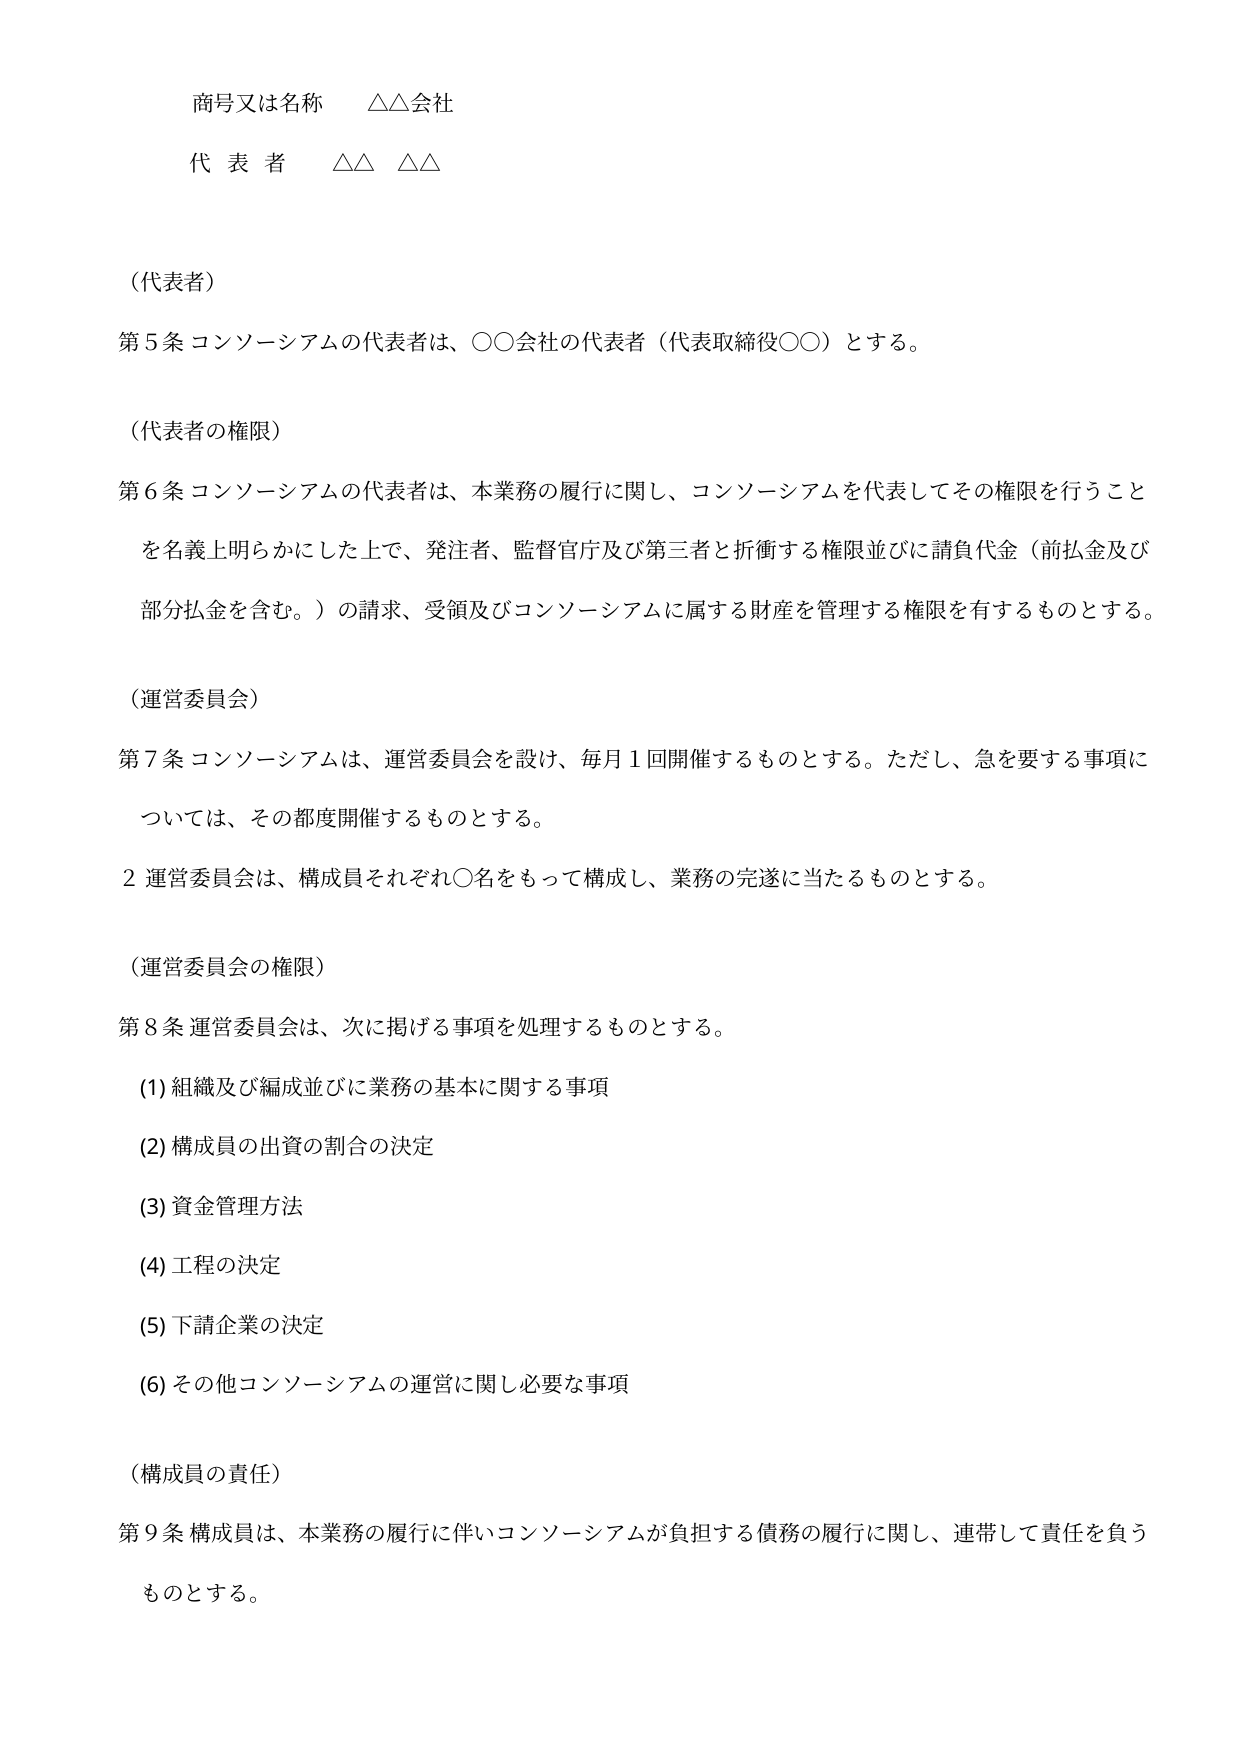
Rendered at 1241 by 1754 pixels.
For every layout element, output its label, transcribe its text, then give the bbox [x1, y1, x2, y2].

text 第８条 運営委員会は、次に掲げる事項を処理するものとする。 [118, 996, 1152, 1056]
text (1) 組織及び編成並びに業務の基本に関する事項 [118, 1056, 1152, 1115]
text 第５条 コンソーシアムの代表者は、○○会社の代表者（代表取締役○○）とする。 [118, 311, 1152, 371]
text (3) 資金管理方法 [118, 1175, 1152, 1234]
text 第６条 コンソーシアムの代表者は、本業務の履行に関し、コンソーシアムを代表してその権限を行うことを名義上明らかにした上で、発注者、監督官庁及び第三者と折衝する権限並びに請負代金（前払金及び部分払金を含む。）の請求、受領及びコンソーシアムに属する財産を管理する権限を有するものとする。 [118, 460, 1152, 639]
text （運営委員会） [118, 668, 1152, 728]
text 第９条 構成員は、本業務の履行に伴いコンソーシアムが負担する債務の履行に関し、連帯して責任を負うものとする。 [118, 1503, 1152, 1622]
text (6) その他コンソーシアムの運営に関し必要な事項 [118, 1354, 1152, 1413]
text （代表者の権限） [118, 400, 1152, 460]
text (4) 工程の決定 [118, 1234, 1152, 1294]
text （代表者） [118, 251, 1152, 311]
text 商号又は名称 △△会社 [192, 73, 1152, 132]
text 第７条 コンソーシアムは、運営委員会を設け、毎月１回開催するものとする。ただし、急を要する事項については、その都度開催するものとする。 [118, 728, 1152, 847]
text （運営委員会の権限） [118, 937, 1152, 996]
text ２ 運営委員会は、構成員それぞれ○名をもって構成し、業務の完遂に当たるものとする。 [118, 847, 1152, 907]
text (2) 構成員の出資の割合の決定 [118, 1115, 1152, 1175]
text 代表者 △△ △△ [118, 132, 1152, 192]
text （構成員の責任） [118, 1443, 1152, 1503]
text (5) 下請企業の決定 [118, 1294, 1152, 1354]
